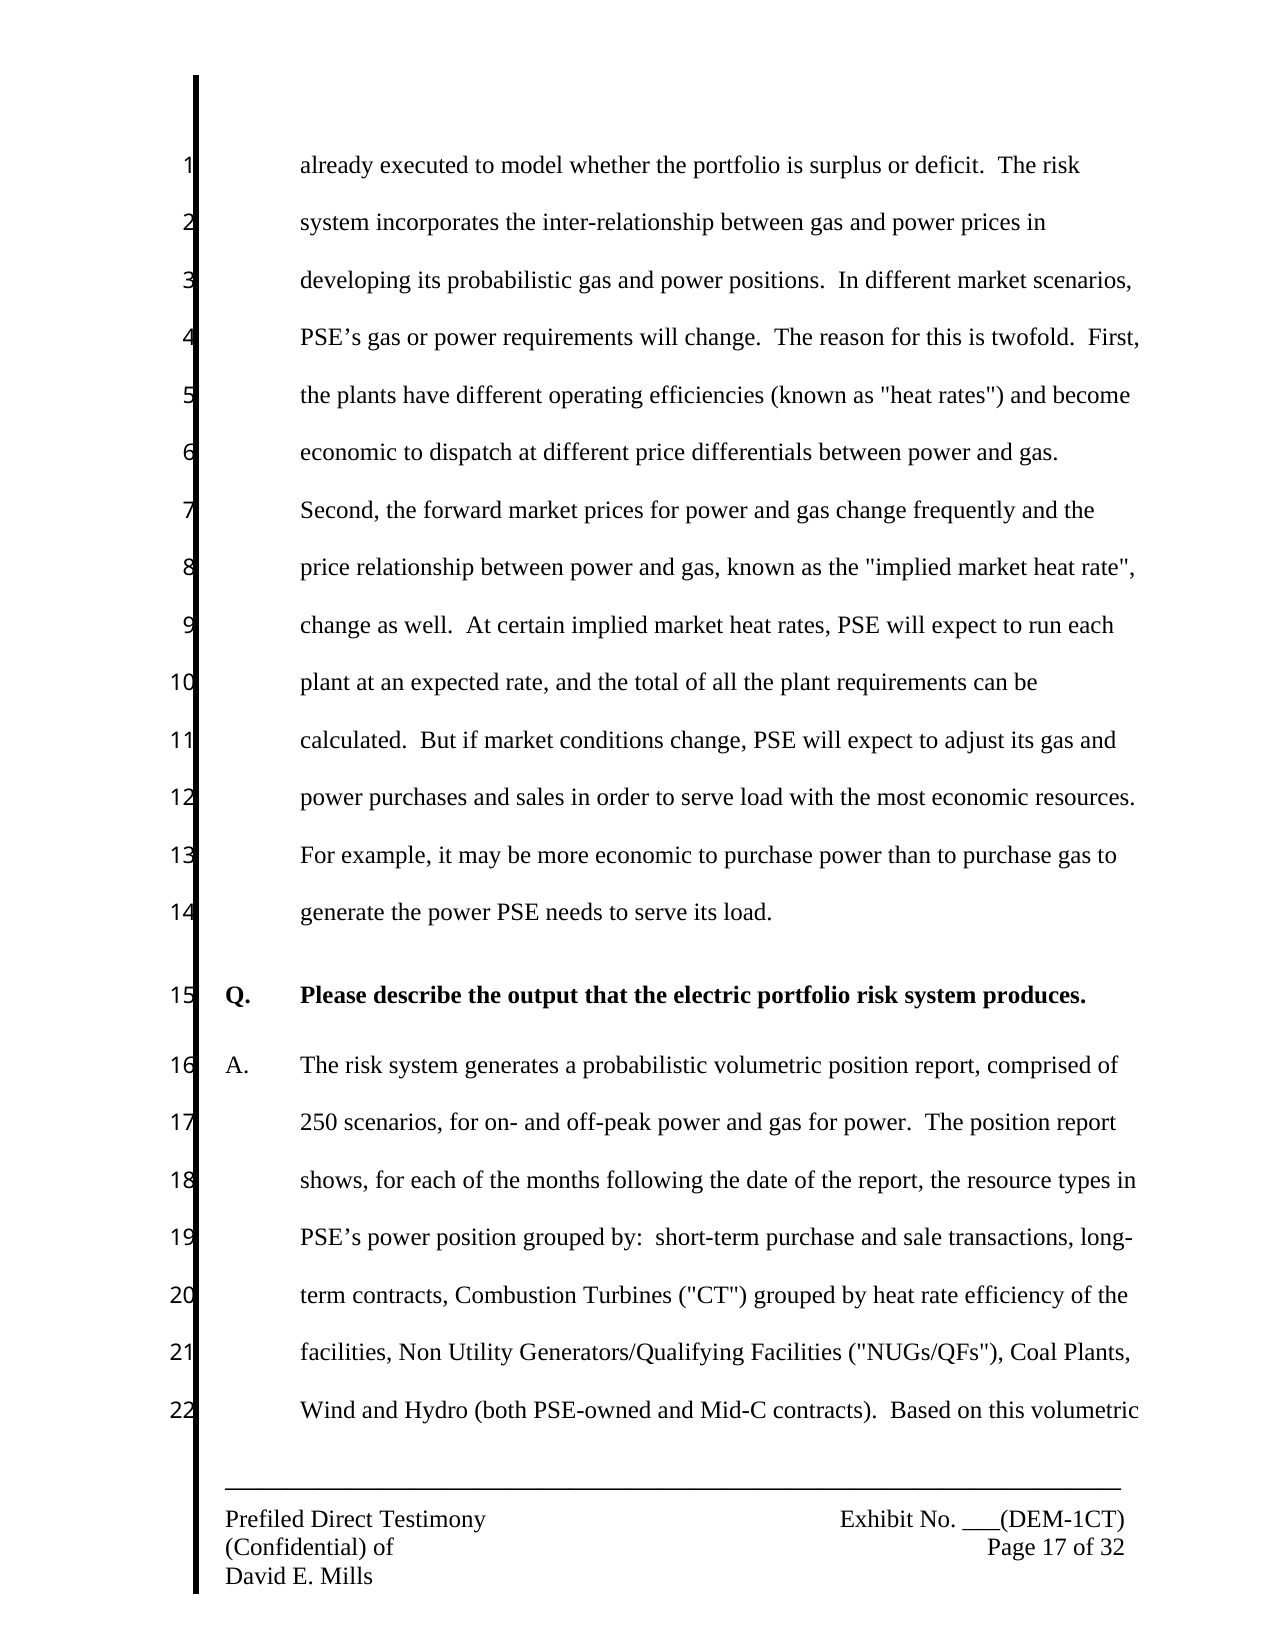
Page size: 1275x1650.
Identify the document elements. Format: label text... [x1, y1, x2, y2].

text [300, 150, 1144, 926]
text Q. Please describe the output that the electric portfolio risk system produces. [225, 980, 1144, 1009]
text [225, 1050, 1144, 1424]
